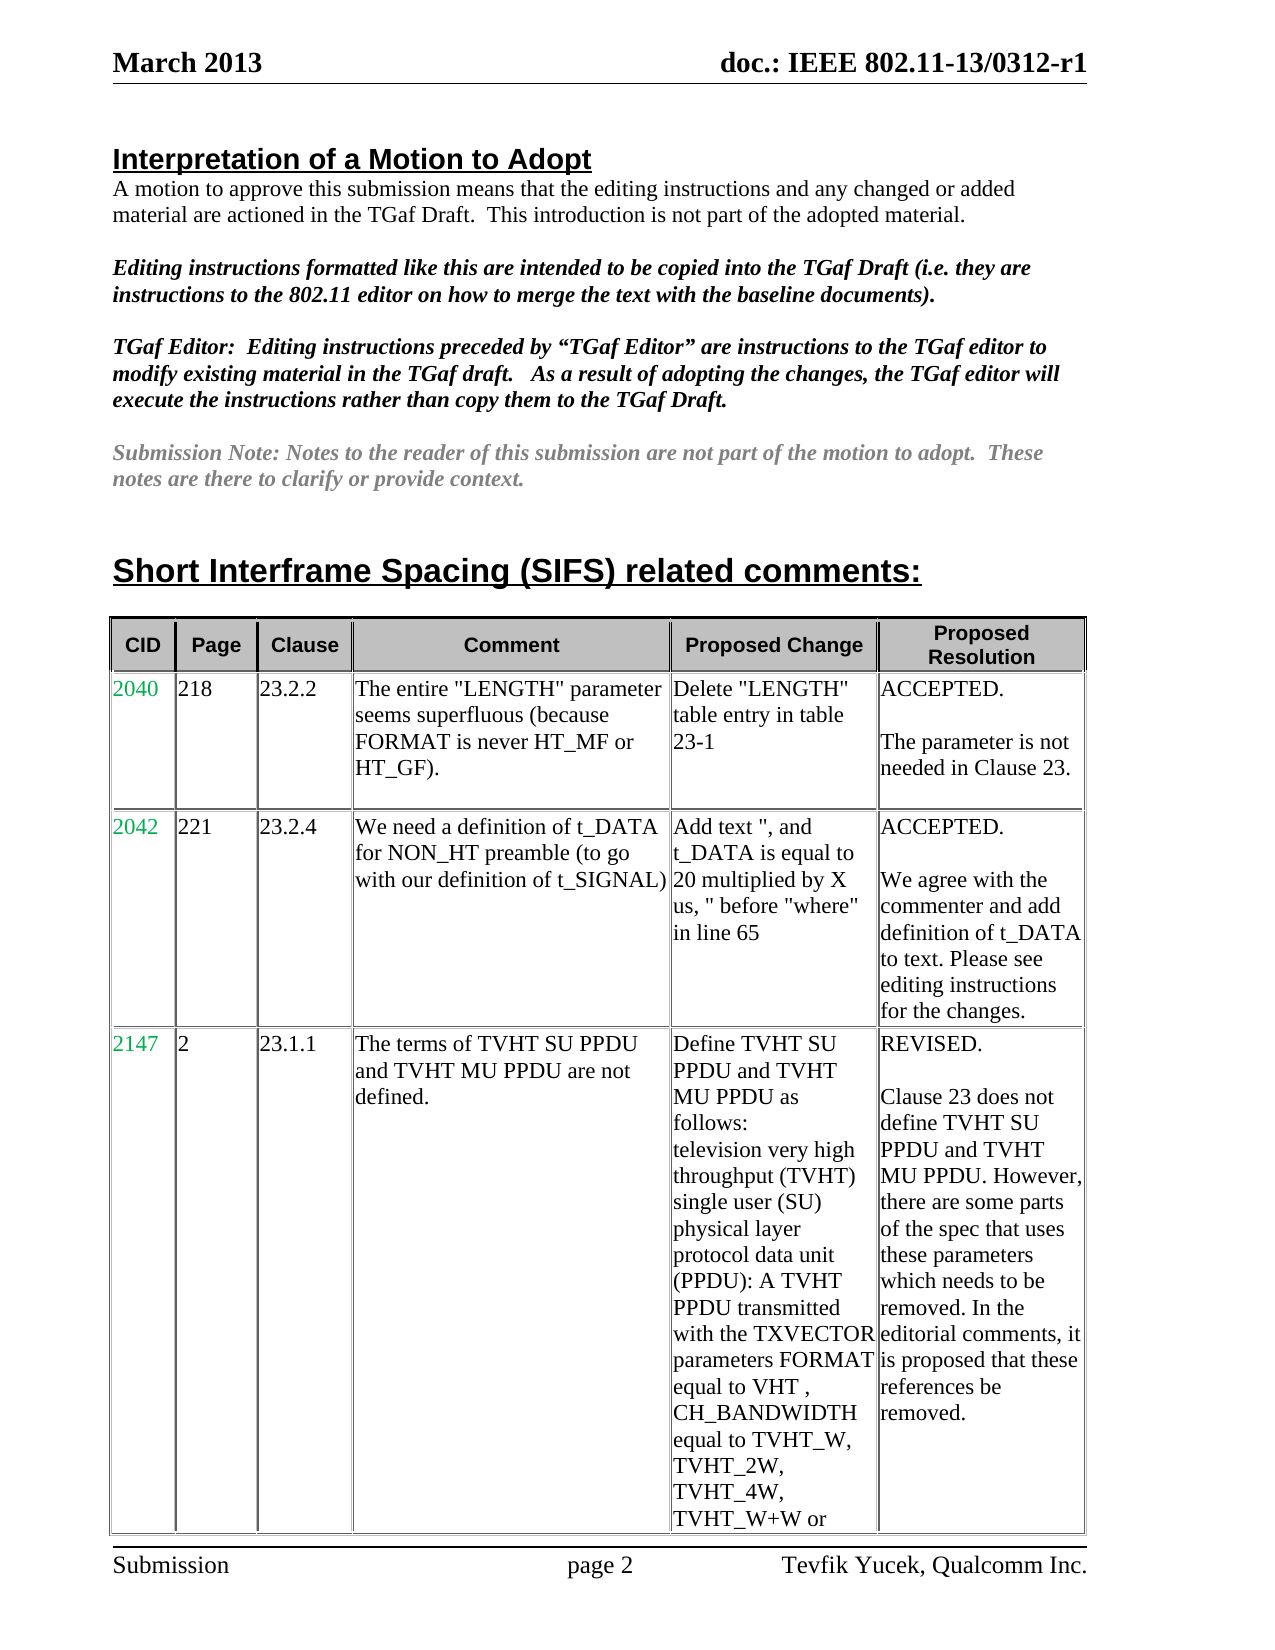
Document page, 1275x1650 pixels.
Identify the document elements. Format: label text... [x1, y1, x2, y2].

table_cell 2 [175, 1029, 257, 1533]
table_cell The entire "LENGTH" parameter seems superfluous (because FORMAT is never HT_MF or HT_GF). [354, 674, 669, 808]
table_header Clause [257, 619, 353, 670]
table_cell Add text ", and t_DATA is equal to 20 multiplied by X us, " before "where" in line 65 [672, 812, 876, 1026]
table_cell 221 [177, 812, 256, 1026]
text Interpretation of a Motion to Adopt [112, 142, 1087, 175]
table_cell Delete "LENGTH" table entry in table 23-1 [672, 674, 876, 808]
table_cell 23.2.2 [259, 674, 351, 808]
table_cell ACCEPTED. The parameter is not needed in Clause 23. [880, 670, 1084, 808]
subtitle Short Interframe Spacing (SIFS) related comments: [112, 551, 1087, 589]
text Editing instructions formatted like this are intended to be copied into the TGaf Draft (i.e. they are instructions to the 802.11 editor on how to merge the text with the baseline documents). [112, 254, 1087, 307]
table_cell The terms of TVHT SU PPDU and TVHT MU PPDU are not defined. [353, 1029, 671, 1533]
table_cell 218 [177, 674, 256, 808]
text TGaf Editor: Editing instructions preceded by “TGaf Editor” are instructions to the TGaf editor to modify existing material in the TGaf draft. As a result of adopting the changes, the TGaf editor will execute the instructions rather than copy them to the TGaf Draft. [112, 333, 1087, 412]
text A motion to approve this submission means that the editing instructions and any changed or added material are actioned in the TGaf Draft. This introduction is not part of the adopted material. [112, 175, 1087, 228]
table_cell 23.1.1 [257, 1029, 353, 1533]
table_cell 2147 [110, 1026, 175, 1533]
table_cell 2042 [112, 808, 174, 1026]
table_cell 2040 [112, 670, 174, 808]
table_cell ACCEPTED. We agree with the commenter and add definition of t_DATA to text. Please see editing instructions for the changes. [880, 808, 1084, 1026]
table_header Proposed Change [671, 618, 878, 670]
table_header Proposed Resolution [878, 619, 1084, 670]
table_cell We need a definition of t_DATA for NON_HT preamble (to go with our definition of t_SIGNAL) [354, 812, 669, 1026]
table_cell 23.2.4 [259, 812, 351, 1026]
table_header Comment [353, 619, 671, 670]
table_header CID [112, 619, 175, 670]
text Submission Note: Notes to the reader of this submission are not part of the motion to adopt. These notes are there to clarify or provide context. [112, 439, 1087, 491]
table_header Page [175, 618, 257, 670]
